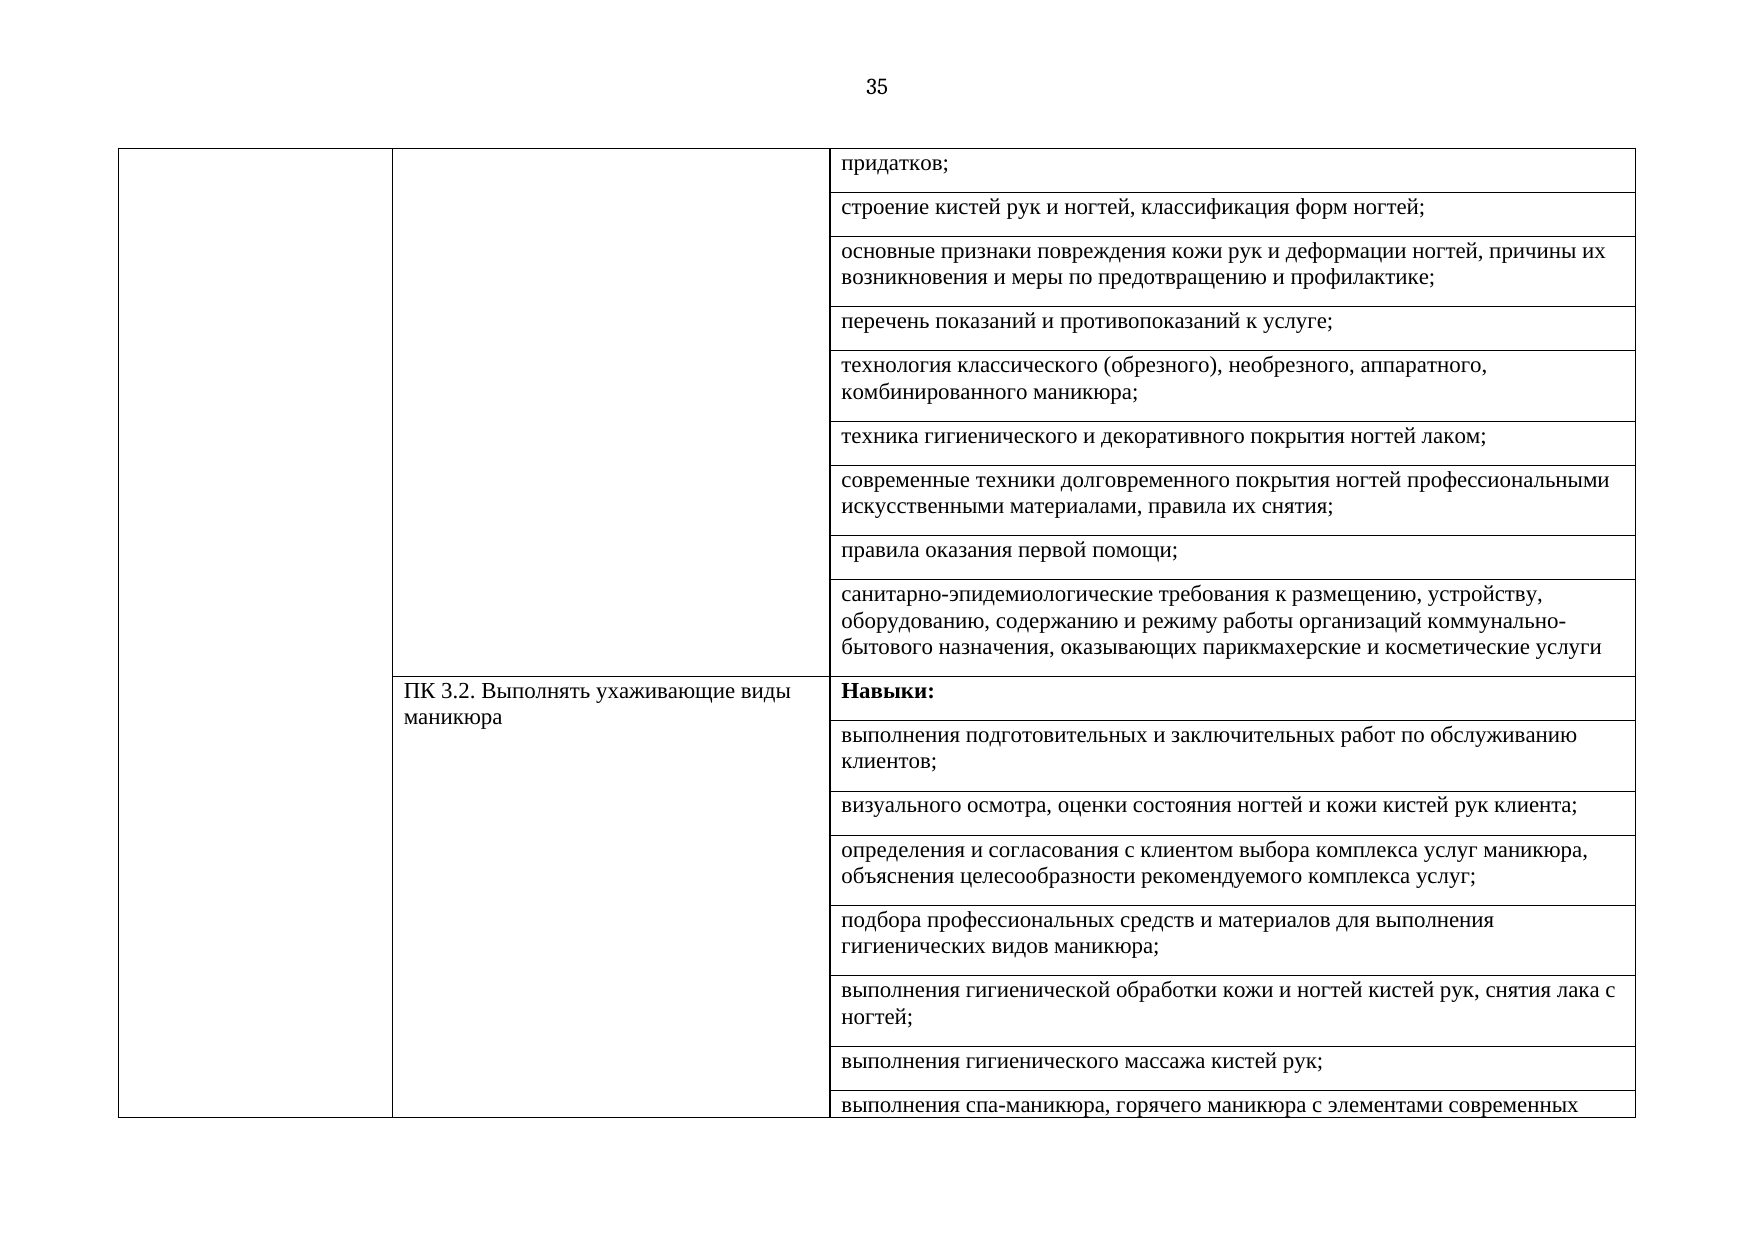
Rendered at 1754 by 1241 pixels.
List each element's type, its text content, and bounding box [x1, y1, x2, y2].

table_cell санитарно-эпидемиологические требования к размещению, устройству, оборудованию, содержанию и режиму работы организаций коммунально-бытового назначения, оказывающих парикмахерские и косметические услуги [831, 580, 1635, 676]
table_cell выполнения подготовительных и заключительных работ по обслуживанию клиентов; [831, 721, 1635, 791]
table_cell выполнения гигиенического массажа кистей рук; [831, 1047, 1635, 1090]
table_cell современные техники долговременного покрытия ногтей профессиональными искусственными материалами, правила их снятия; [831, 466, 1635, 535]
table_cell определения и согласования с клиентом выбора комплекса услуг маникюра, объяснения целесообразности рекомендуемого комплекса услуг; [831, 836, 1635, 905]
table_cell правила оказания первой помощи; [831, 536, 1635, 579]
table_cell выполнения гигиенической обработки кожи и ногтей кистей рук, снятия лака с ногтей; [831, 976, 1635, 1046]
table_cell ПК 3.2. Выполнять ухаживающие виды маникюра [393, 677, 829, 1117]
table_cell визуального осмотра, оценки состояния ногтей и кожи кистей рук клиента; [831, 792, 1635, 834]
table_cell Навыки: [831, 677, 1635, 720]
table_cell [831, 1091, 1635, 1117]
table_cell основные признаки повреждения кожи рук и деформации ногтей, причины их возникновения и меры по предотвращению и профилактике; [831, 237, 1635, 306]
table_cell технология классического (обрезного), необрезного, аппаратного, комбинированного маникюра; [831, 351, 1635, 421]
table_cell техника гигиенического и декоративного покрытия ногтей лаком; [831, 422, 1635, 465]
table_cell перечень показаний и противопоказаний к услуге; [831, 307, 1635, 350]
table_cell строение кистей рук и ногтей, классификация форм ногтей; [831, 193, 1635, 236]
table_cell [831, 149, 1635, 192]
table_cell подбора профессиональных средств и материалов для выполнения гигиенических видов маникюра; [831, 906, 1635, 975]
